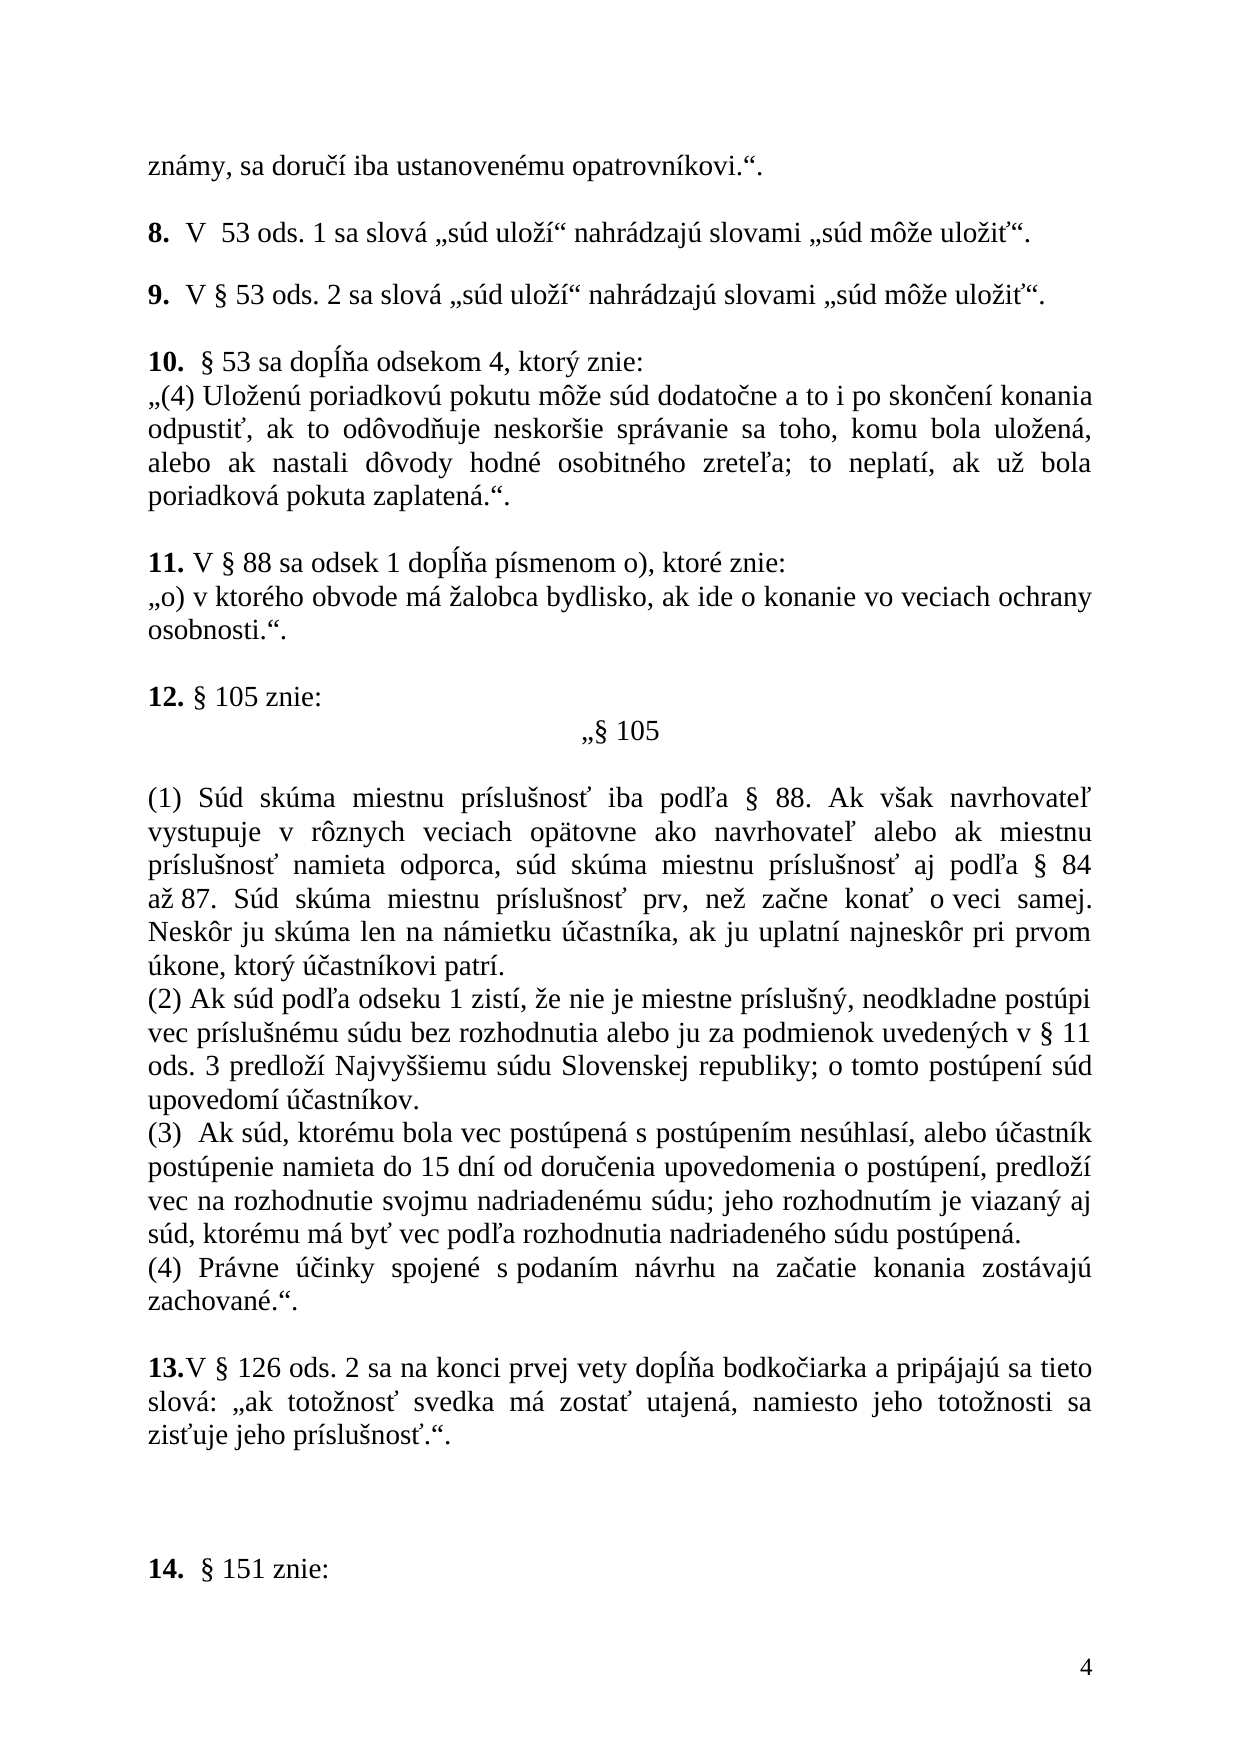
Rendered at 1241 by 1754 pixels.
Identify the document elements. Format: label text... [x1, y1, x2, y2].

text (4) Právne účinky spojené s podaním návrhu na začatie konania zostávajú zachované.“. [148, 1250, 1093, 1317]
list § 53 sa dopĺňa odsekom 4, ktorý znie: [148, 344, 1093, 378]
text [148, 148, 1093, 181]
text (3) Ak súd, ktorému bola vec postúpená s postúpením nesúhlasí, alebo účastník postúpenie namieta do 15 dní od doručenia upovedomenia o postúpení, predloží vec na rozhodnutie svojmu nadriadenému súdu; jeho rozhodnutím je viazaný aj súd, ktorému má byť vec podľa rozhodnutia nadriadeného súdu postúpená. [148, 1116, 1093, 1250]
list V § 88 sa odsek 1 dopĺňa písmenom o), ktoré znie: [148, 545, 1093, 579]
list § 151 znie: [148, 1552, 1093, 1585]
text „(4) Uloženú poriadkovú pokutu môže súd dodatočne a to i po skončení konania odpustiť, ak to odôvodňuje neskoršie správanie sa toho, komu bola uložená, alebo ak nastali dôvody hodné osobitného zreteľa; to neplatí, ak už bola poriadková pokuta zaplatená.“. [148, 378, 1093, 512]
text (1) Súd skúma miestnu príslušnosť iba podľa § 88. Ak však navrhovateľ vystupuje v rôznych veciach opätovne ako navrhovateľ alebo ak miestnu príslušnosť namieta odporca, súd skúma miestnu príslušnosť aj podľa § 84 až 87. Súd skúma miestnu príslušnosť prv, než začne konať o veci samej. Neskôr ju skúma len na námietku účastníka, ak ju uplatní najneskôr pri prvom úkone, ktorý účastníkovi patrí. [148, 780, 1093, 981]
list V 53 ods. 1 sa slová „súd uloží“ nahrádzajú slovami „súd môže uložiť“. [148, 215, 1093, 248]
text „o) v ktorého obvode má žalobca bydlisko, ak ide o konanie vo veciach ochrany osobnosti.“. [148, 579, 1093, 646]
list V § 126 ods. 2 sa na konci prvej vety dopĺňa bodkočiarka a pripájajú sa tieto slová: „ak totožnosť svedka má zostať utajená, namiesto jeho totožnosti sa zisťuje jeho príslušnosť.“. [148, 1350, 1093, 1451]
list V § 53 ods. 2 sa slová „súd uloží“ nahrádzajú slovami „súd môže uložiť“. [148, 277, 1093, 311]
text „§ 105 [148, 713, 1093, 747]
list § 105 znie: [148, 679, 1093, 713]
text (2) Ak súd podľa odseku 1 zistí, že nie je miestne príslušný, neodkladne postúpi vec príslušnému súdu bez rozhodnutia alebo ju za podmienok uvedených v § 11 ods. 3 predloží Najvyššiemu súdu Slovenskej republiky; o tomto postúpení súd upovedomí účastníkov. [148, 981, 1093, 1116]
